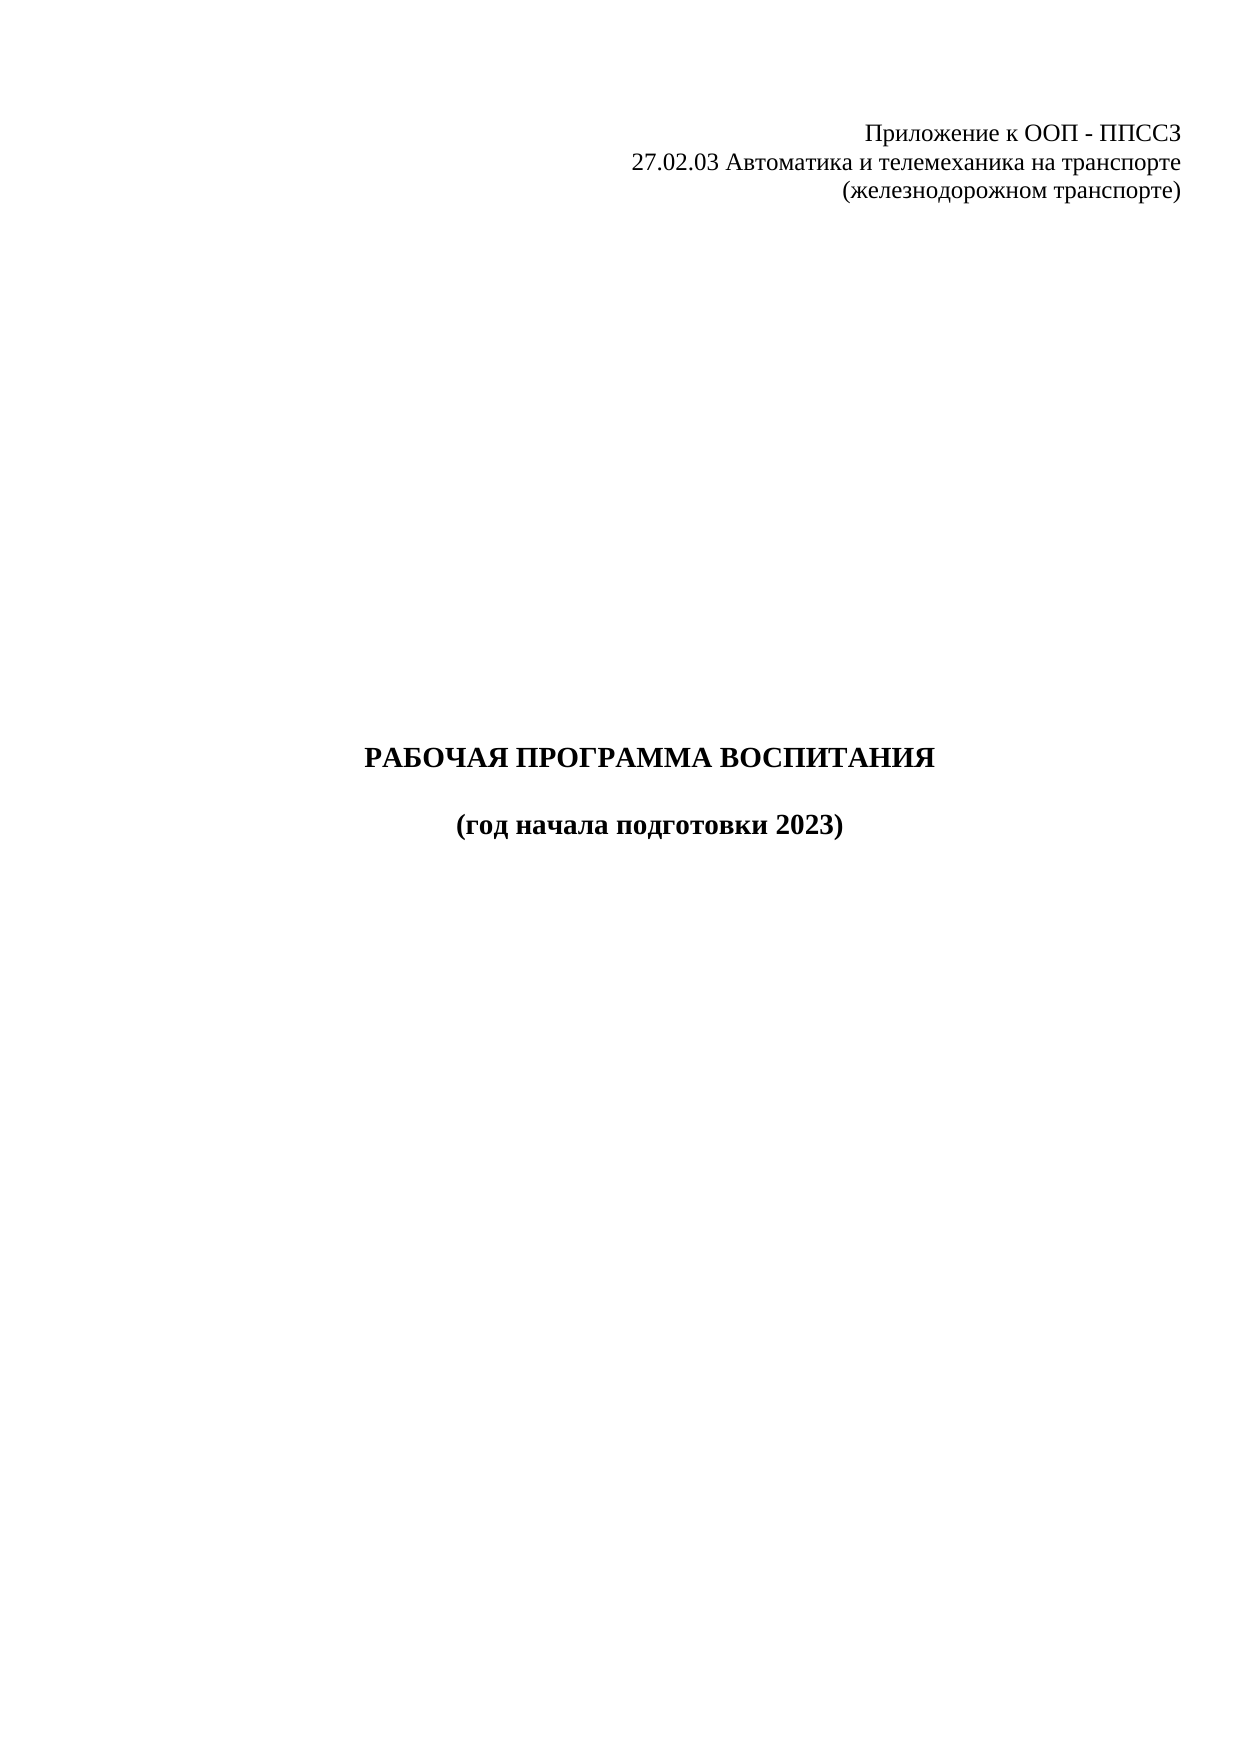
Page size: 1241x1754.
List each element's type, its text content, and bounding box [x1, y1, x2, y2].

text Приложение к ООП - ППССЗ [118, 118, 1181, 147]
text РАБОЧАЯ ПРОГРАММА ВОСПИТАНИЯ [118, 740, 1181, 774]
text (железнодорожном транспорте) [118, 176, 1181, 204]
text 27.02.03 Автоматика и телемеханика на транспорте [118, 147, 1181, 176]
text (год начала подготовки 2023) [118, 807, 1181, 841]
